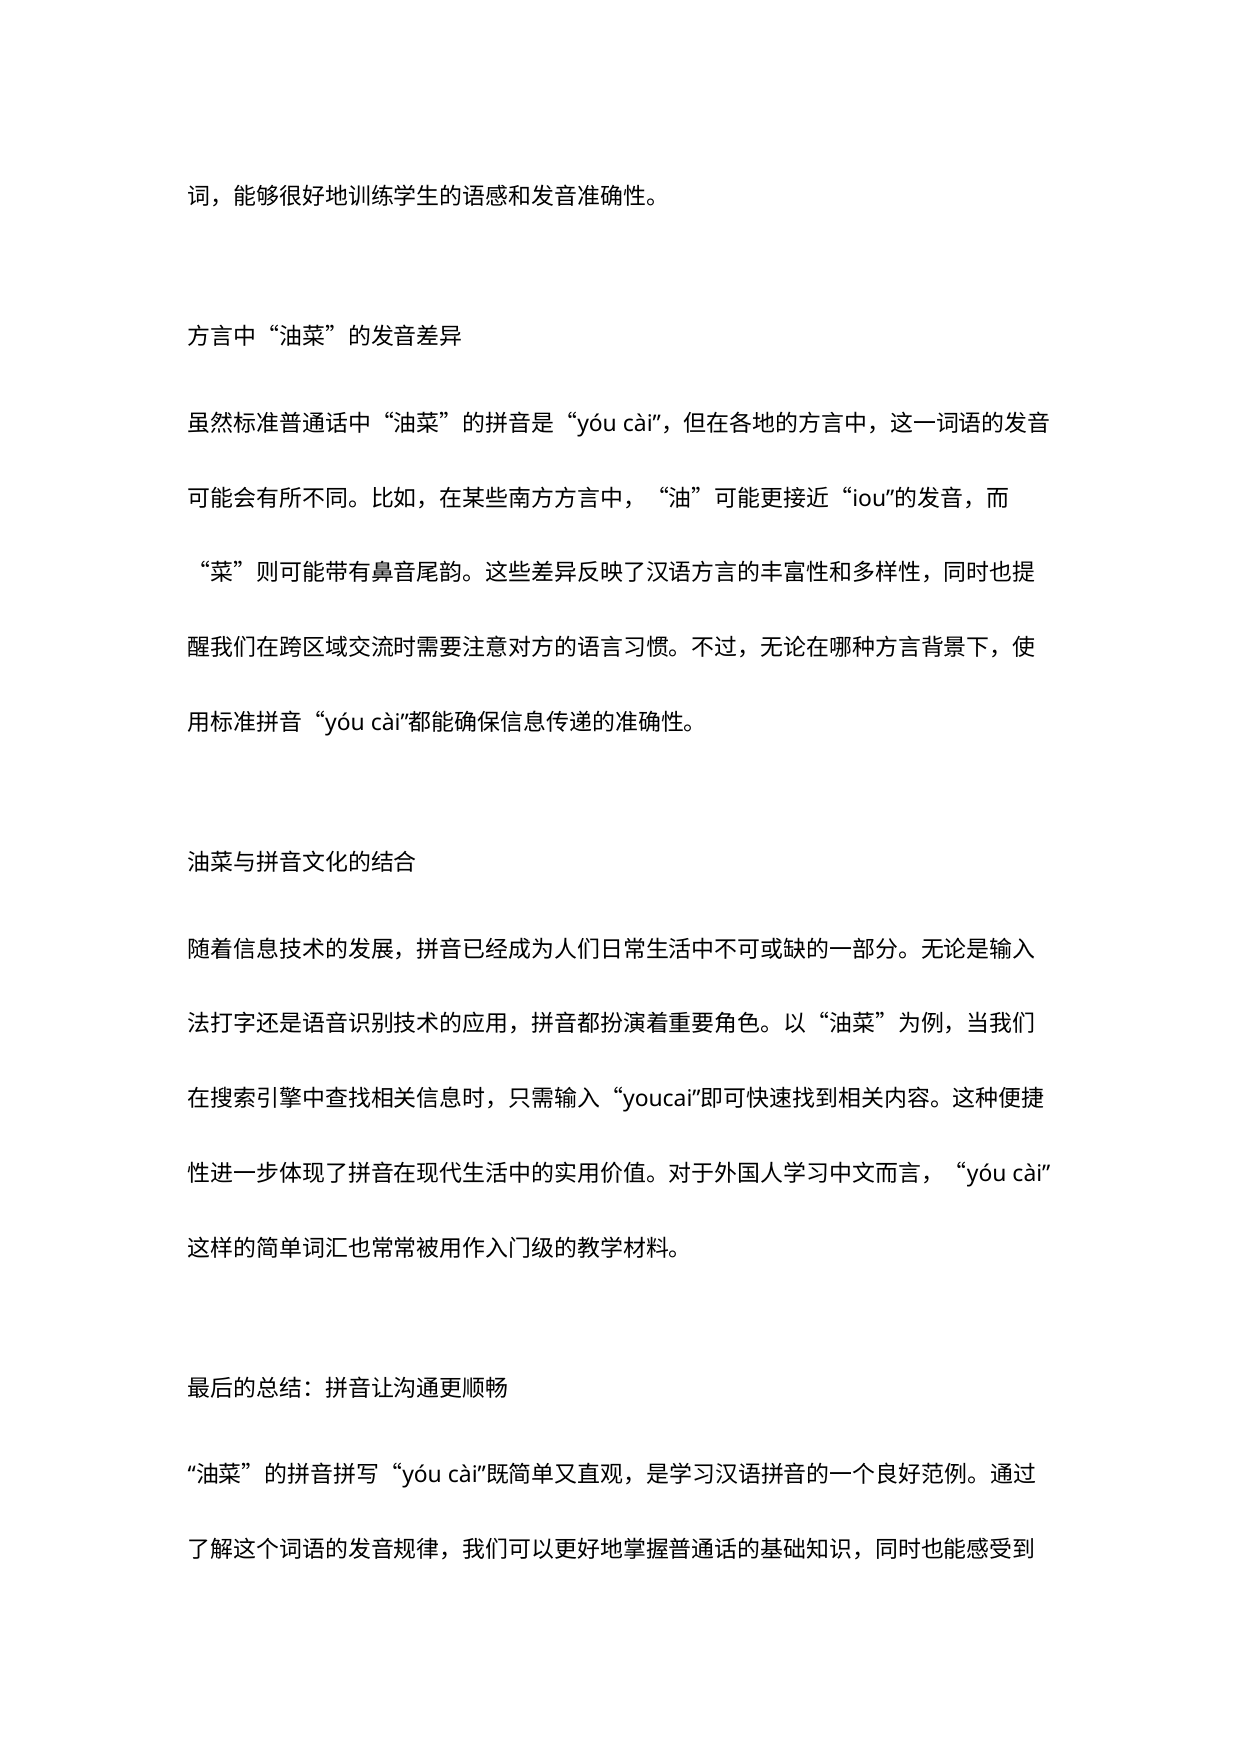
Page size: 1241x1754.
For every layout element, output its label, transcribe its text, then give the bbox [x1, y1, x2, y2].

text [187, 1441, 1053, 1580]
text 随着信息技术的发展，拼音已经成为人们日常生活中不可或缺的一部分。无论是输入法打字还是语音识别技术的应用，拼音都扮演着重要角色。以“油菜”为例，当我们在搜索引擎中查找相关信息时，只需输入“youcai”即可快速找到相关内容。这种便捷性进一步体现了拼音在现代生活中的实用价值。对于外国人学习中文而言，“yóu cài”这样的简单词汇也常常被用作入门级的教学材料。 [187, 915, 1053, 1278]
text 最后的总结：拼音让沟通更顺畅 [187, 1354, 1053, 1419]
text 虽然标准普通话中“油菜”的拼音是“yóu cài”，但在各地的方言中，这一词语的发音可能会有所不同。比如，在某些南方方言中，“油”可能更接近“iou”的发音，而“菜”则可能带有鼻音尾韵。这些差异反映了汉语方言的丰富性和多样性，同时也提醒我们在跨区域交流时需要注意对方的语言习惯。不过，无论在哪种方言背景下，使用标准拼音“yóu cài”都能确保信息传递的准确性。 [187, 389, 1053, 753]
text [187, 162, 1053, 227]
text 方言中“油菜”的发音差异 [187, 302, 1053, 367]
text 油菜与拼音文化的结合 [187, 828, 1053, 893]
